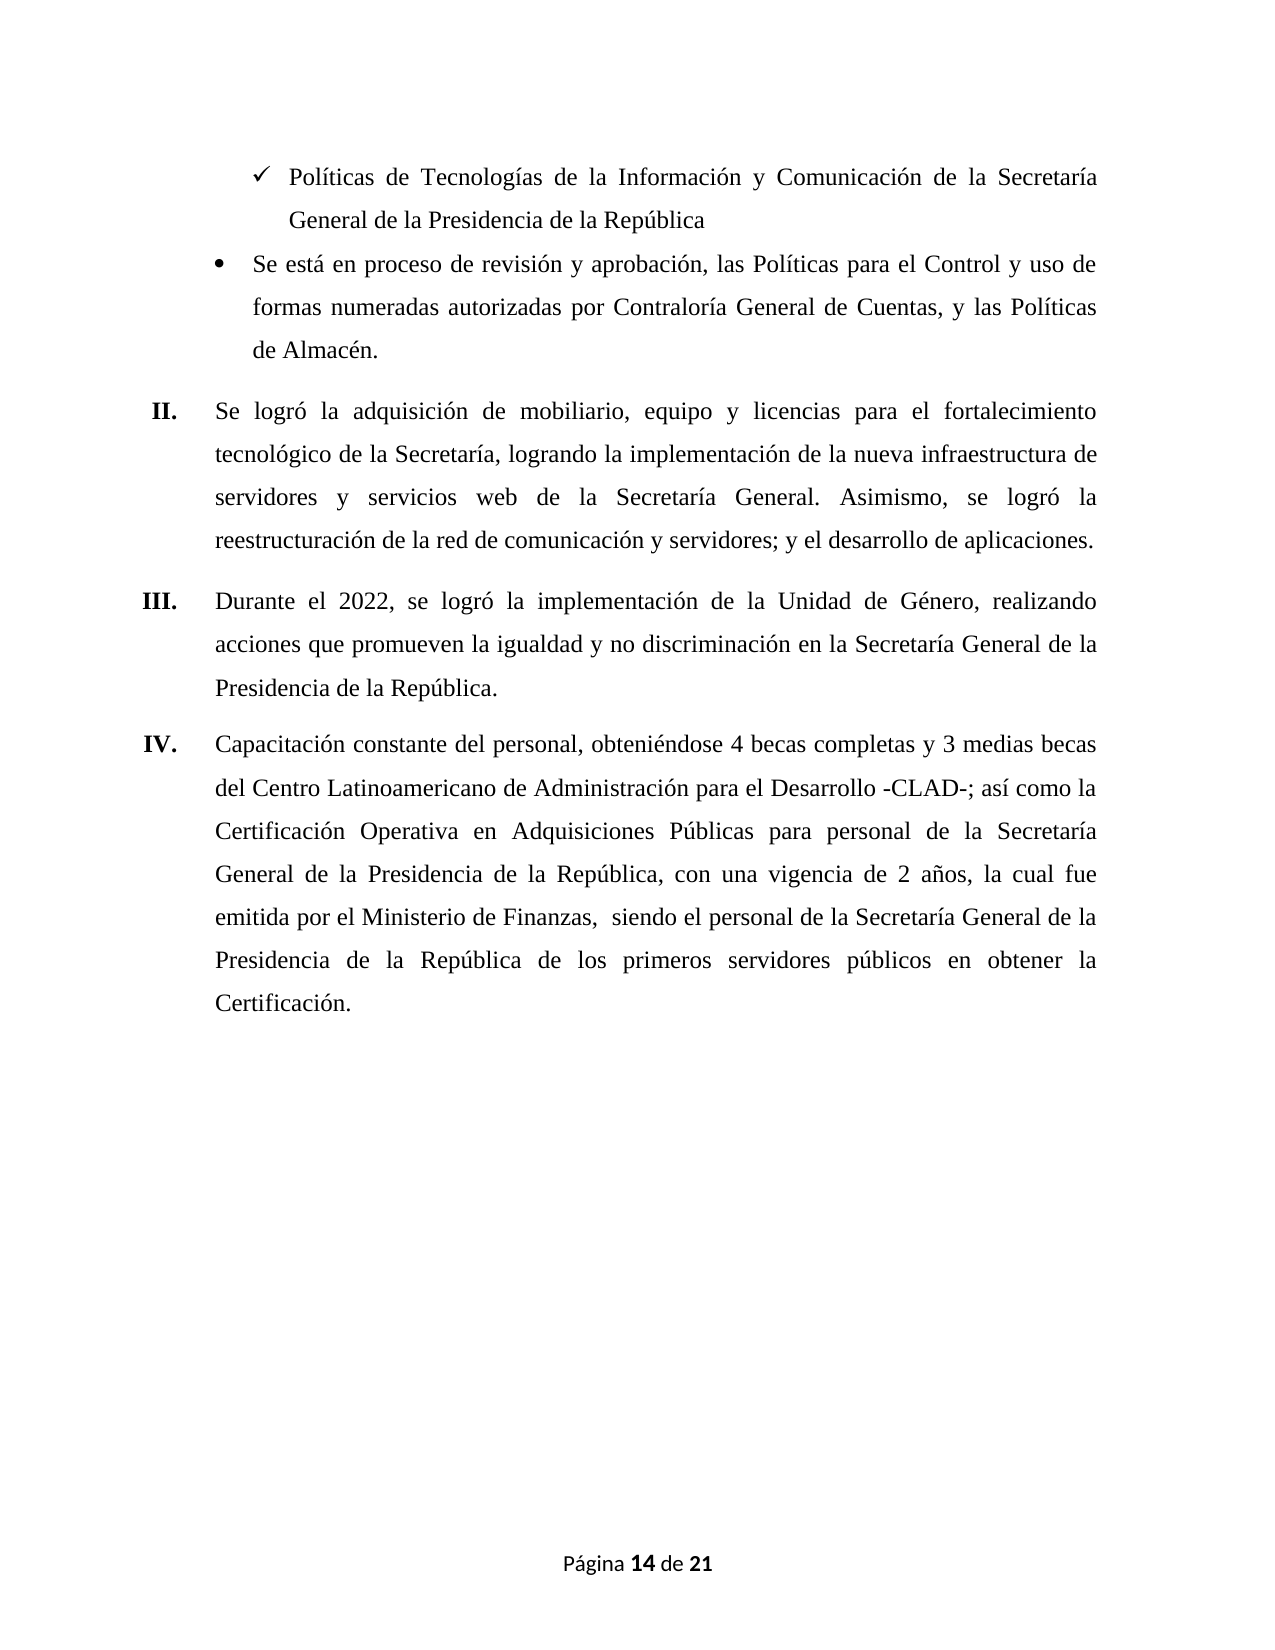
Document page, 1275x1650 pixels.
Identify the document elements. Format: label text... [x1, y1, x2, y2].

list Capacitación constante del personal, obteniéndose 4 becas completas y 3 medias becas del Centro Latinoamericano de Administración para el Desarrollo -CLAD-; así como la Certificación Operativa en Adquisiciones Públicas para personal de la Secretaría General de la Presidencia de la República, con una vigencia de 2 años, la cual fue emitida por el Ministerio de Finanzas, siendo el personal de la Secretaría General de la Presidencia de la República de los primeros servidores públicos en obtener la Certificación. [177, 729, 1098, 1017]
list Se está en proceso de revisión y aprobación, las Políticas para el Control y uso de formas numeradas autorizadas por Contraloría General de Cuentas, y las Políticas de Almacén. [215, 249, 1098, 364]
list Políticas de Tecnologías de la Información y Comunicación de la Secretaría General de la Presidencia de la República [251, 162, 1098, 234]
list Durante el 2022, se logró la implementación de la Unidad de Género, realizando acciones que promueven la igualdad y no discriminación en la Secretaría General de la Presidencia de la República. [177, 586, 1098, 701]
list Se logró la adquisición de mobiliario, equipo y licencias para el fortalecimiento tecnológico de la Secretaría, logrando la implementación de la nueva infraestructura de servidores y servicios web de la Secretaría General. Asimismo, se logró la reestructuración de la red de comunicación y servidores; y el desarrollo de aplicaciones. [177, 396, 1098, 554]
